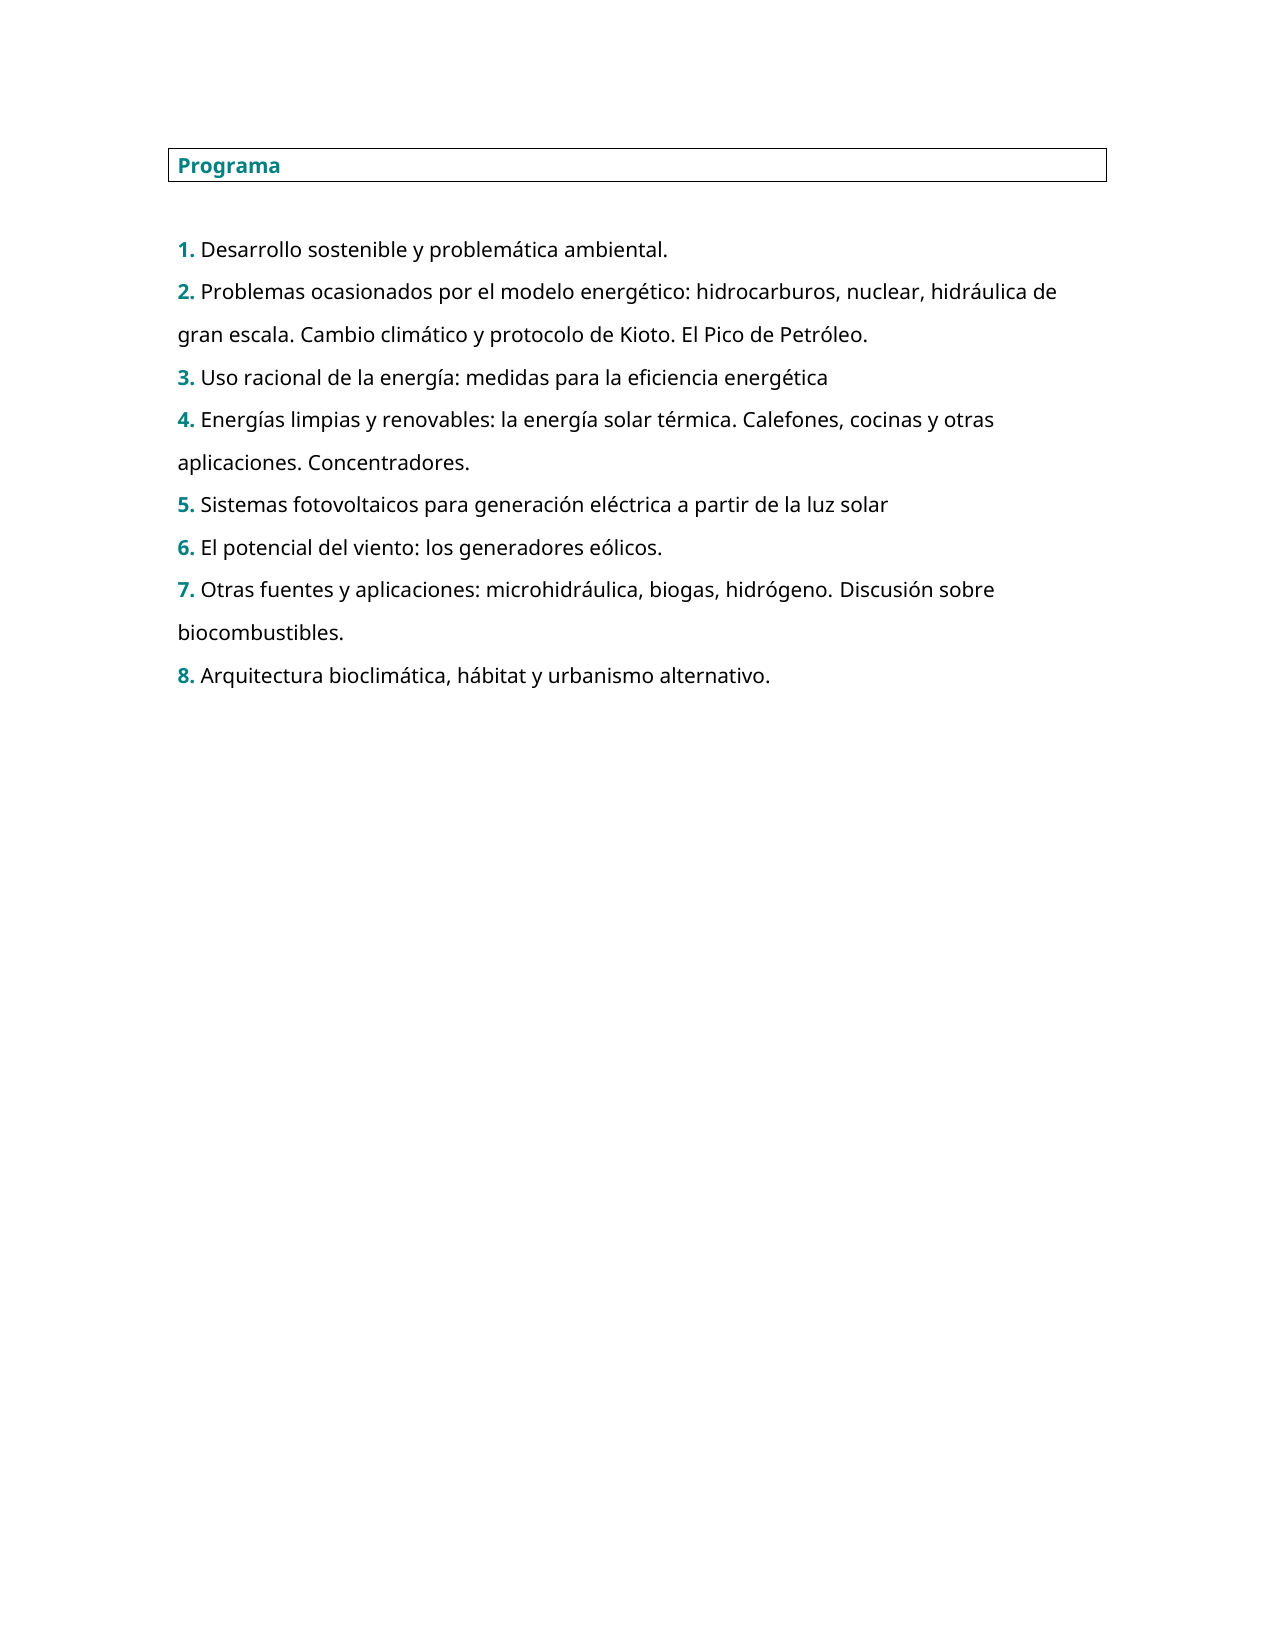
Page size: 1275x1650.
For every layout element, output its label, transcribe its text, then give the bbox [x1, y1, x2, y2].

text 7. Otras fuentes y aplicaciones: microhidráulica, biogas, hidrógeno. Discusión sobre biocombustibles. [177, 576, 1098, 647]
text 2. Problemas ocasionados por el modelo energético: hidrocarburos, nuclear, hidráulica de gran escala. Cambio climático y protocolo de Kioto. El Pico de Petróleo. [177, 277, 1098, 348]
text 6. El potencial del viento: los generadores eólicos. [177, 533, 1098, 561]
text 5. Sistemas fotovoltaicos para generación eléctrica a partir de la luz solar [177, 490, 1098, 519]
text 3. Uso racional de la energía: medidas para la eficiencia energética [177, 363, 1098, 391]
subtitle Programa [169, 149, 1106, 181]
text 4. Energías limpias y renovables: la energía solar térmica. Calefones, cocinas y otras aplicaciones. Concentradores. [177, 405, 1098, 476]
text 1. Desarrollo sostenible y problemática ambiental. [177, 235, 1098, 263]
text 8. Arquitectura bioclimática, hábitat y urbanismo alternativo. [177, 661, 1098, 689]
